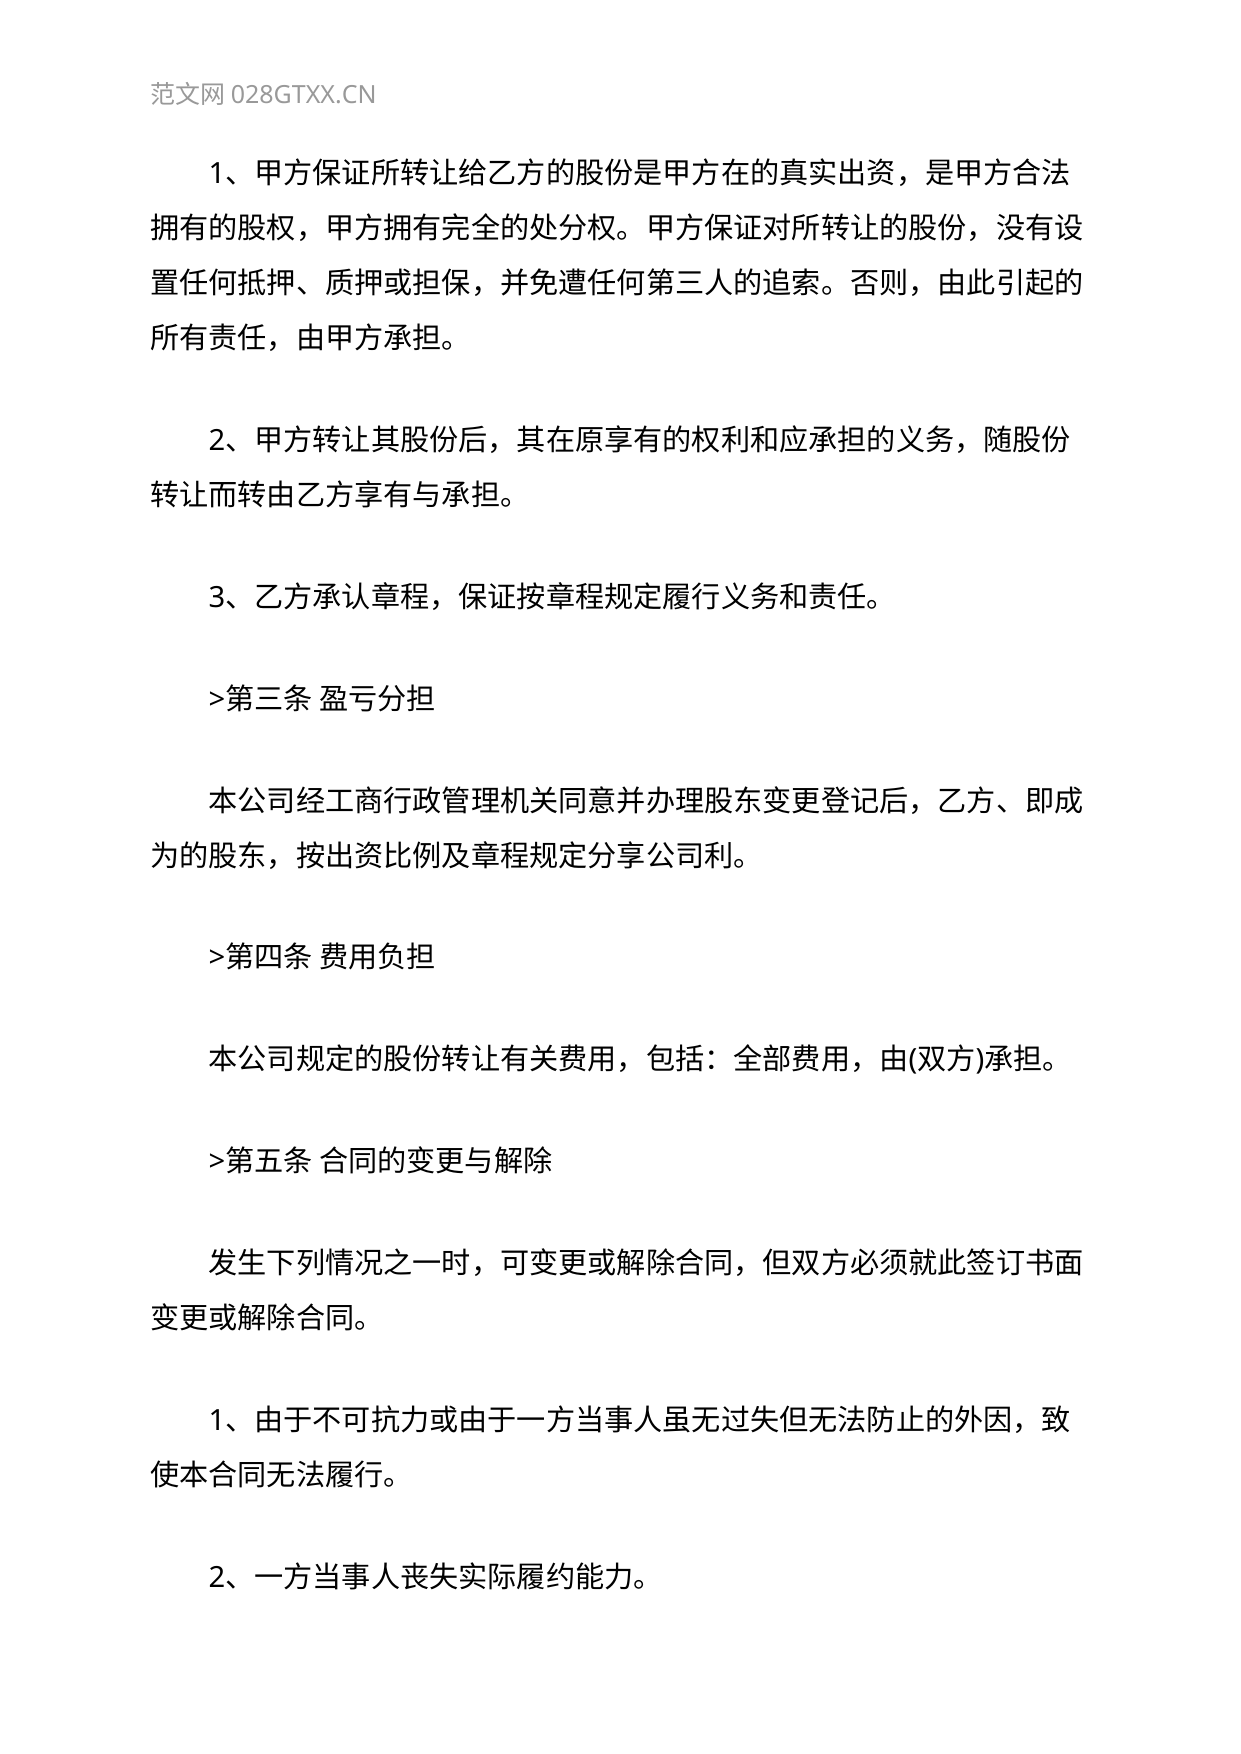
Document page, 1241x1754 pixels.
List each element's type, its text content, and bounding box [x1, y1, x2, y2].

text 本公司规定的股份转让有关费用，包括：全部费用，由(双方)承担。 [150, 1036, 1090, 1078]
text >第三条 盈亏分担 [150, 675, 1090, 718]
text >第五条 合同的变更与解除 [150, 1138, 1090, 1180]
text 本公司经工商行政管理机关同意并办理股东变更登记后，乙方、即成为的股东，按出资比例及章程规定分享公司利。 [150, 777, 1090, 874]
text 2、一方当事人丧失实际履约能力。 [150, 1553, 1090, 1596]
text 3、乙方承认章程，保证按章程规定履行义务和责任。 [150, 573, 1090, 616]
text 1、由于不可抗力或由于一方当事人虽无过失但无法防止的外因，致使本合同无法履行。 [150, 1397, 1090, 1494]
text >第四条 费用负担 [150, 934, 1090, 976]
text 发生下列情况之一时，可变更或解除合同，但双方必须就此签订书面变更或解除合同。 [150, 1240, 1090, 1337]
text 2、甲方转让其股份后，其在原享有的权利和应承担的义务，随股份转让而转由乙方享有与承担。 [150, 417, 1090, 514]
text 1、甲方保证所转让给乙方的股份是甲方在的真实出资，是甲方合法拥有的股权，甲方拥有完全的处分权。甲方保证对所转让的股份，没有设置任何抵押、质押或担保，并免遭任何第三人的追索。否则，由此引起的所有责任，由甲方承担。 [150, 150, 1090, 357]
